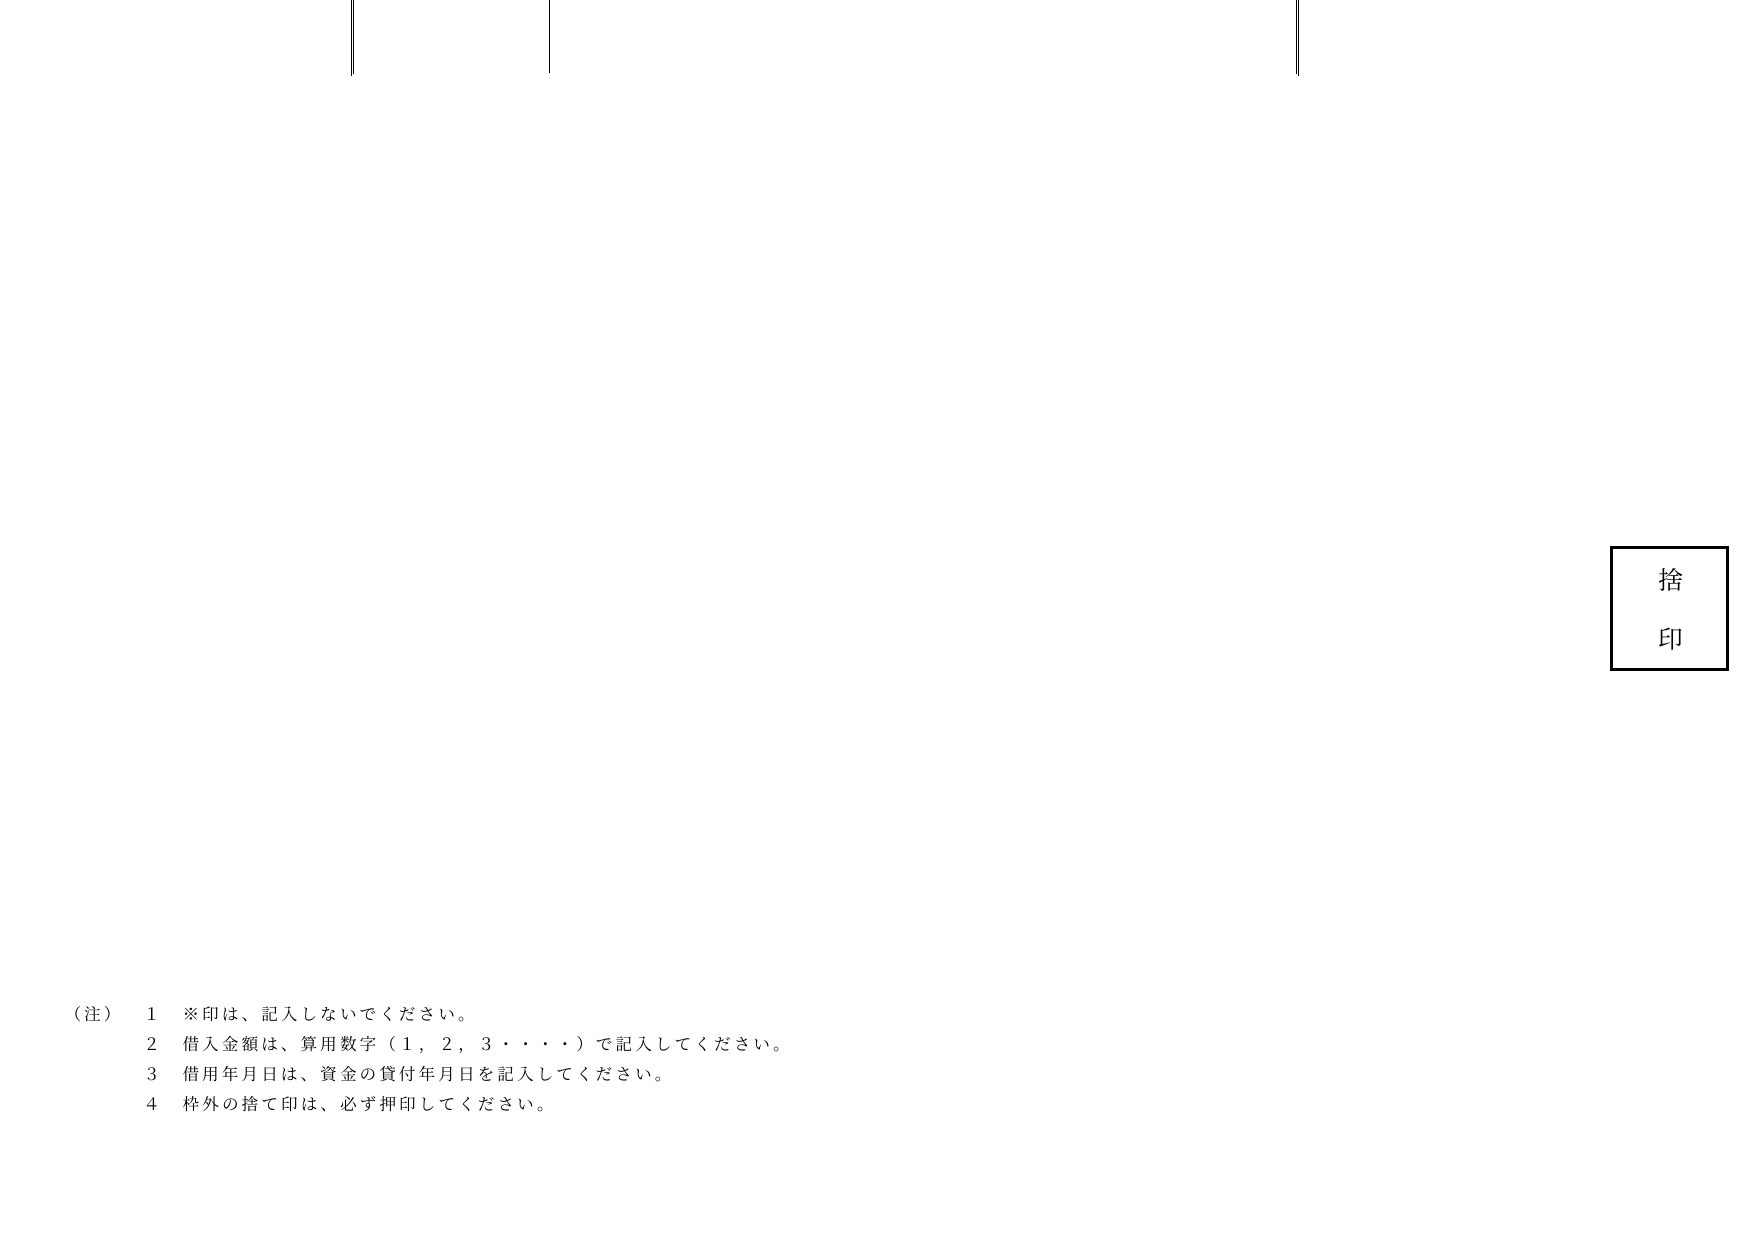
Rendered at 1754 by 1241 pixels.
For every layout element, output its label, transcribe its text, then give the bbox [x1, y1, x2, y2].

text （注） １ ※印は、記入しないでください。 [64, 999, 1718, 1028]
text ２ 借入金額は、算用数字（１，２，３・・・・）で記入してください。 [64, 1028, 1718, 1058]
table_header 捨 印 [1613, 549, 1726, 668]
text ４ 枠外の捨て印は、必ず押印してください。 [64, 1088, 1718, 1118]
text ３ 借用年月日は、資金の貸付年月日を記入してください。 [64, 1058, 1718, 1088]
